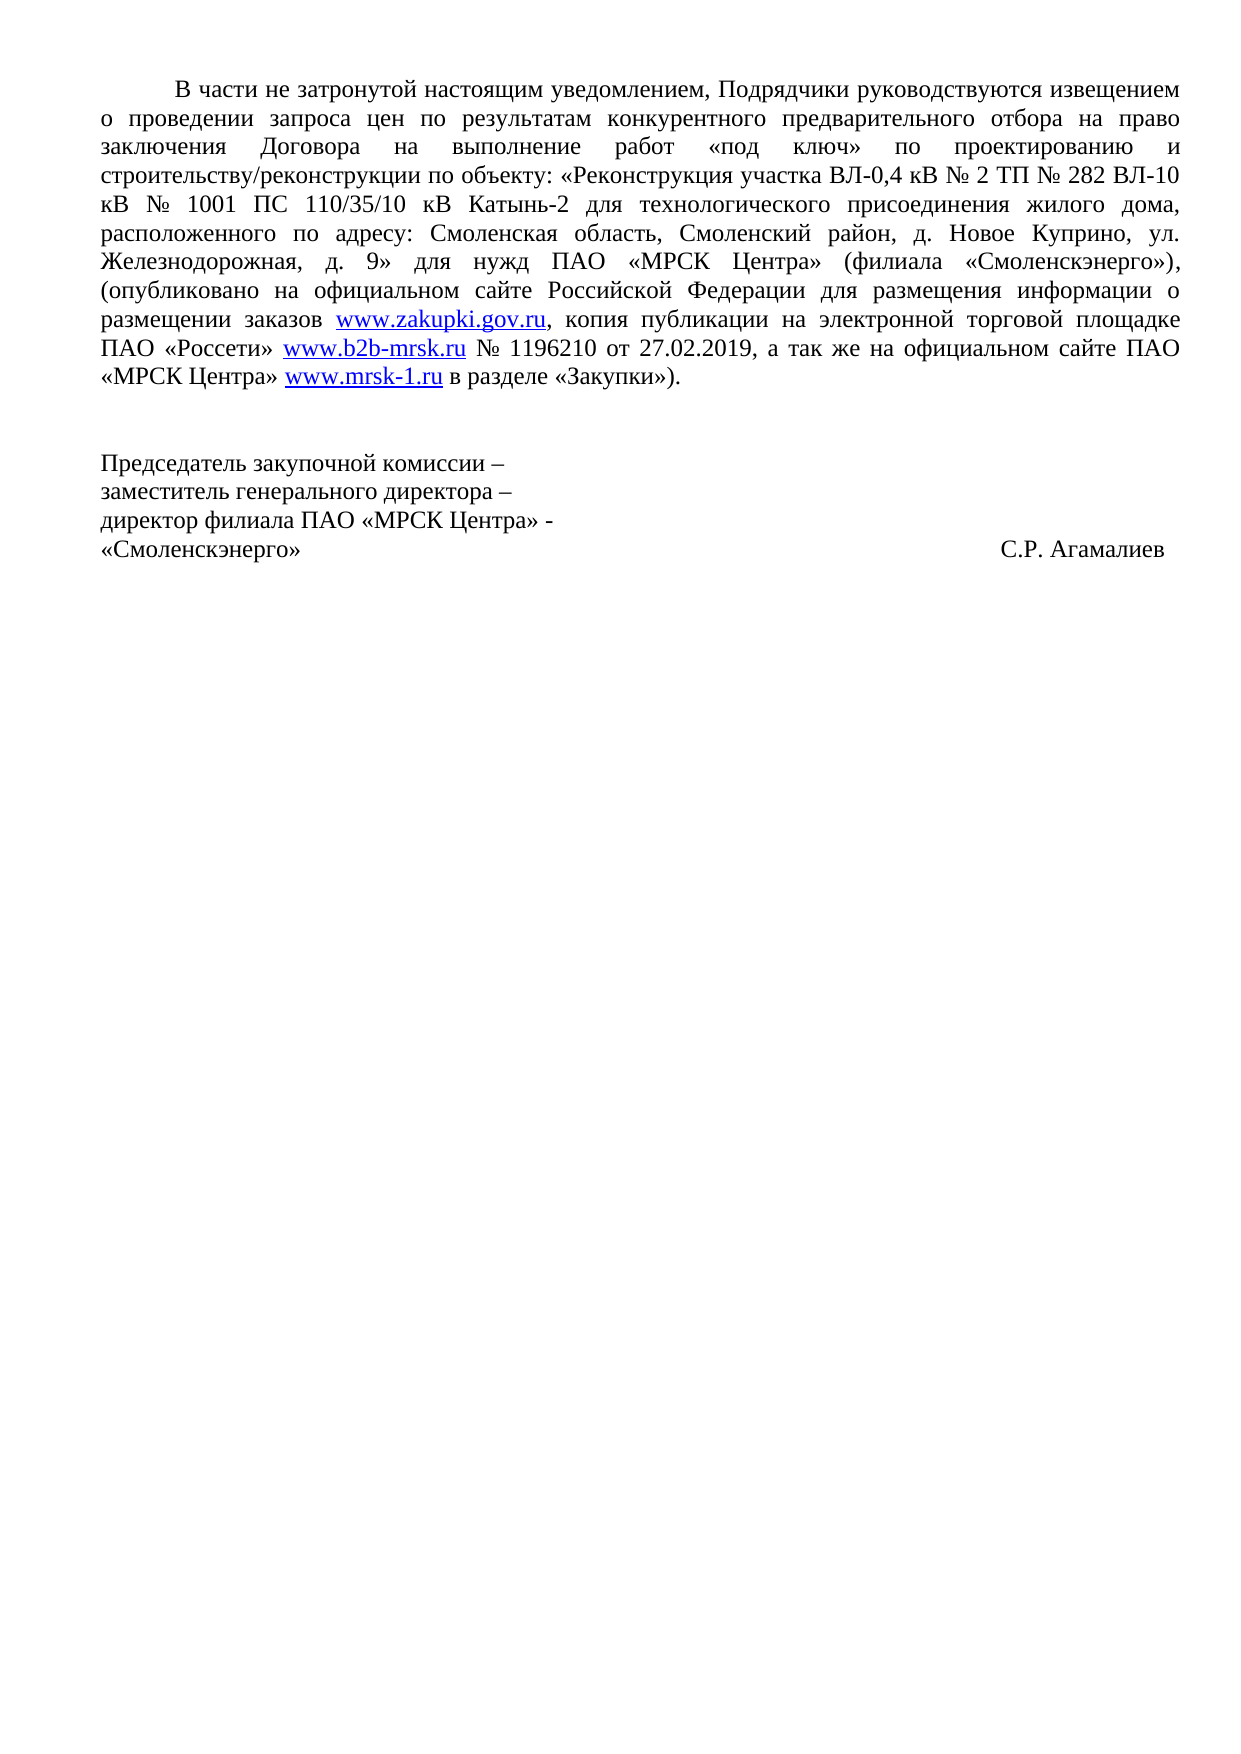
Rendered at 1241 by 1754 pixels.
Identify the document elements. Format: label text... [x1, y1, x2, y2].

text заместитель генерального директора – [100, 476, 1182, 505]
text Председатель закупочной комиссии – [100, 448, 1181, 476]
text директор филиала ПАО «МРСК Центра» - [100, 505, 1182, 534]
text «Смоленскэнерго» С.Р. Агамалиев [100, 534, 1182, 563]
text В части не затронутой настоящим уведомлением, Подрядчики руководствуются извещением о проведении запроса цен по результатам конкурентного предварительного отбора на право заключения Договора на выполнение работ «под ключ» по проектированию и строительству/реконструкции по объекту: «Реконструкция участка ВЛ-0,4 кВ № 2 ТП № 282 ВЛ-10 кВ № 1001 ПС 110/35/10 кВ Катынь-2 для технологического присоединения жилого дома, расположенного по адресу: Смоленская область, Смоленский район, д. Новое Куприно, ул. Железнодорожная, д. 9» для нужд ПАО «МРСК Центра» (филиала «Смоленскэнерго»), (опубликовано на официальном сайте Российской Федерации для размещения информации о размещении заказов www.zakupki.gov.ru, копия публикации на электронной торговой площадке ПАО «Россети» www.b2b-mrsk.ru № 1196210 от 27.02.2019, а так же на официальном сайте ПАО «МРСК Центра» www.mrsk-1.ru в разделе «Закупки»). [100, 74, 1181, 390]
